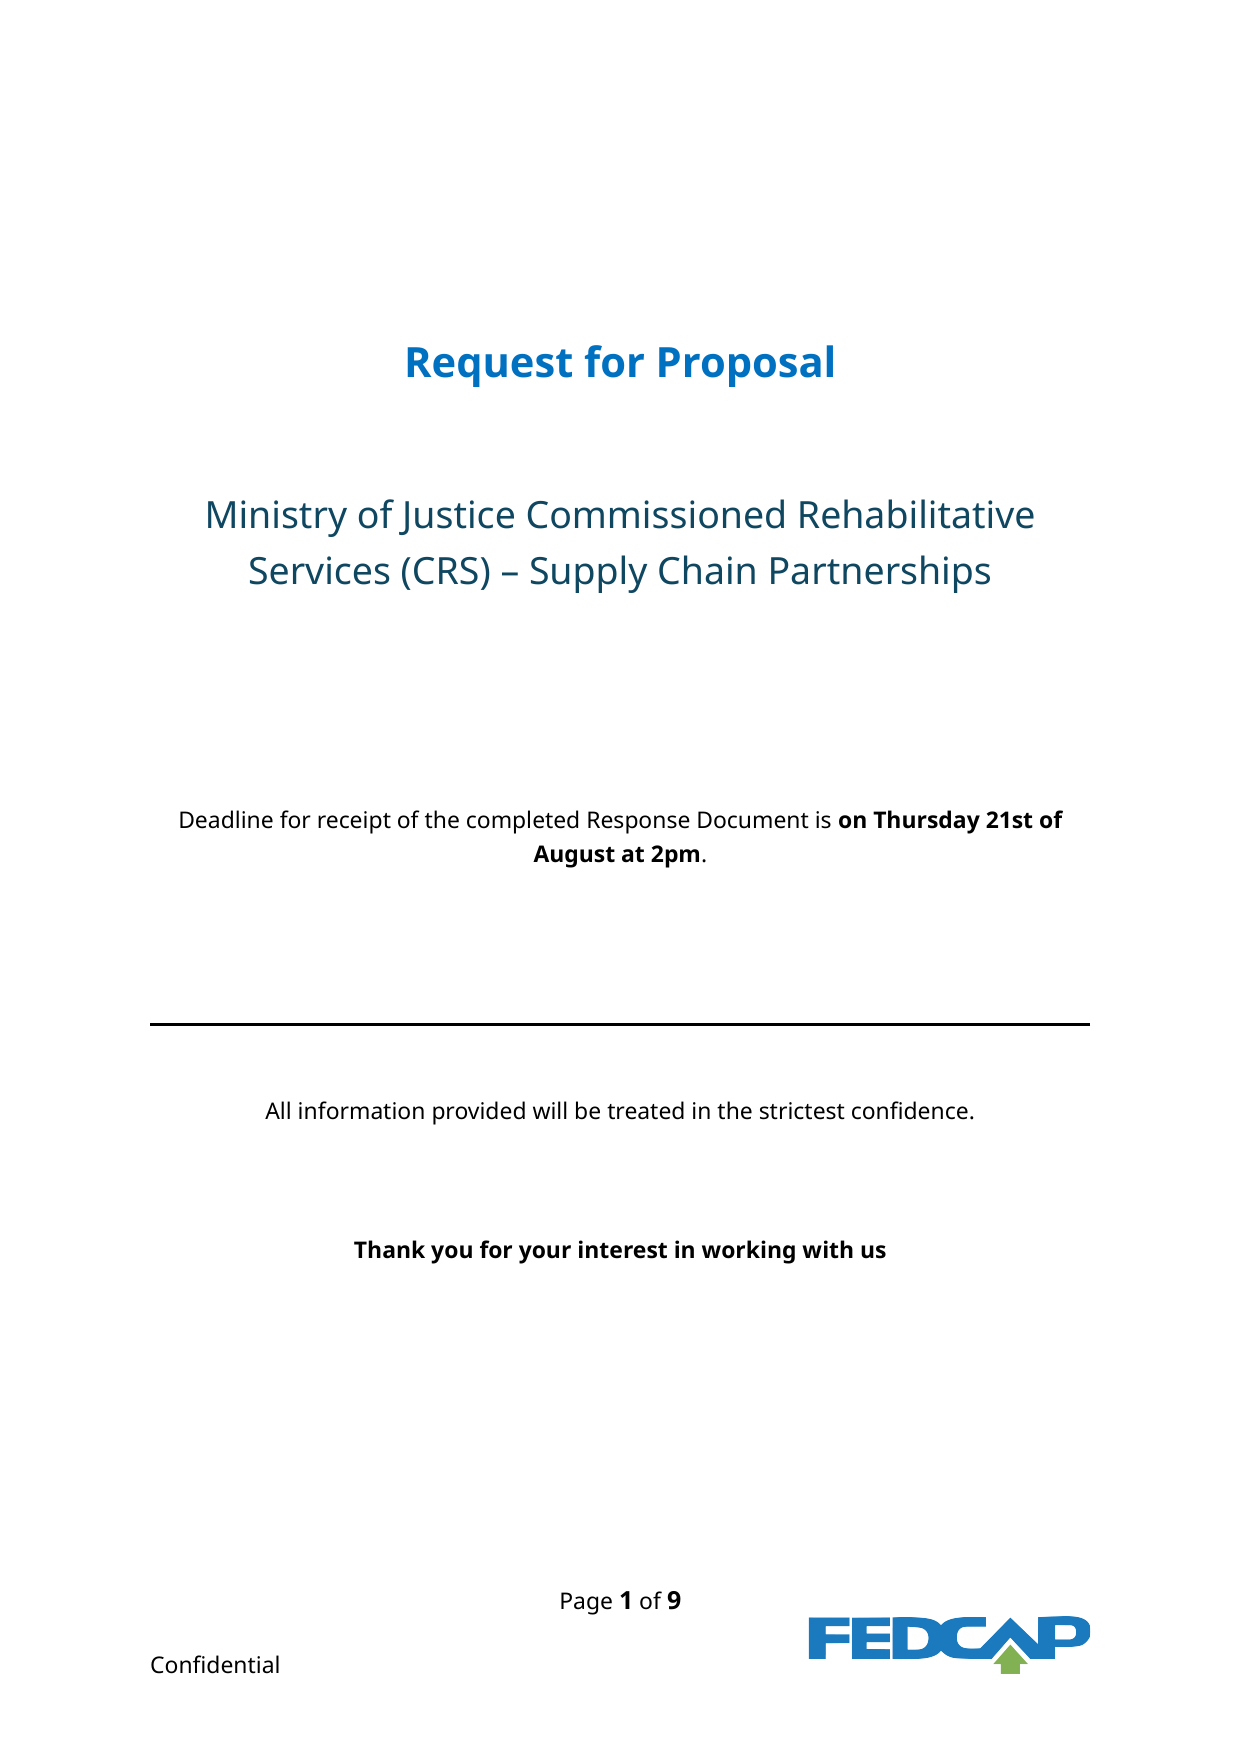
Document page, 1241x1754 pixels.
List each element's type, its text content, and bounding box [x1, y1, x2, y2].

text All information provided will be treated in the strictest confidence. [150, 1095, 1090, 1127]
text Deadline for receipt of the completed Response Document is on Thursday 21st of August at 2pm. [150, 804, 1090, 869]
picture [808, 1616, 1091, 1674]
subtitle Ministry of Justice Commissioned Rehabilitative Services (CRS) – Supply Chain Partnerships [150, 489, 1090, 595]
subtitle Request for Proposal [150, 333, 1090, 389]
text Thank you for your interest in working with us [150, 1234, 1090, 1265]
